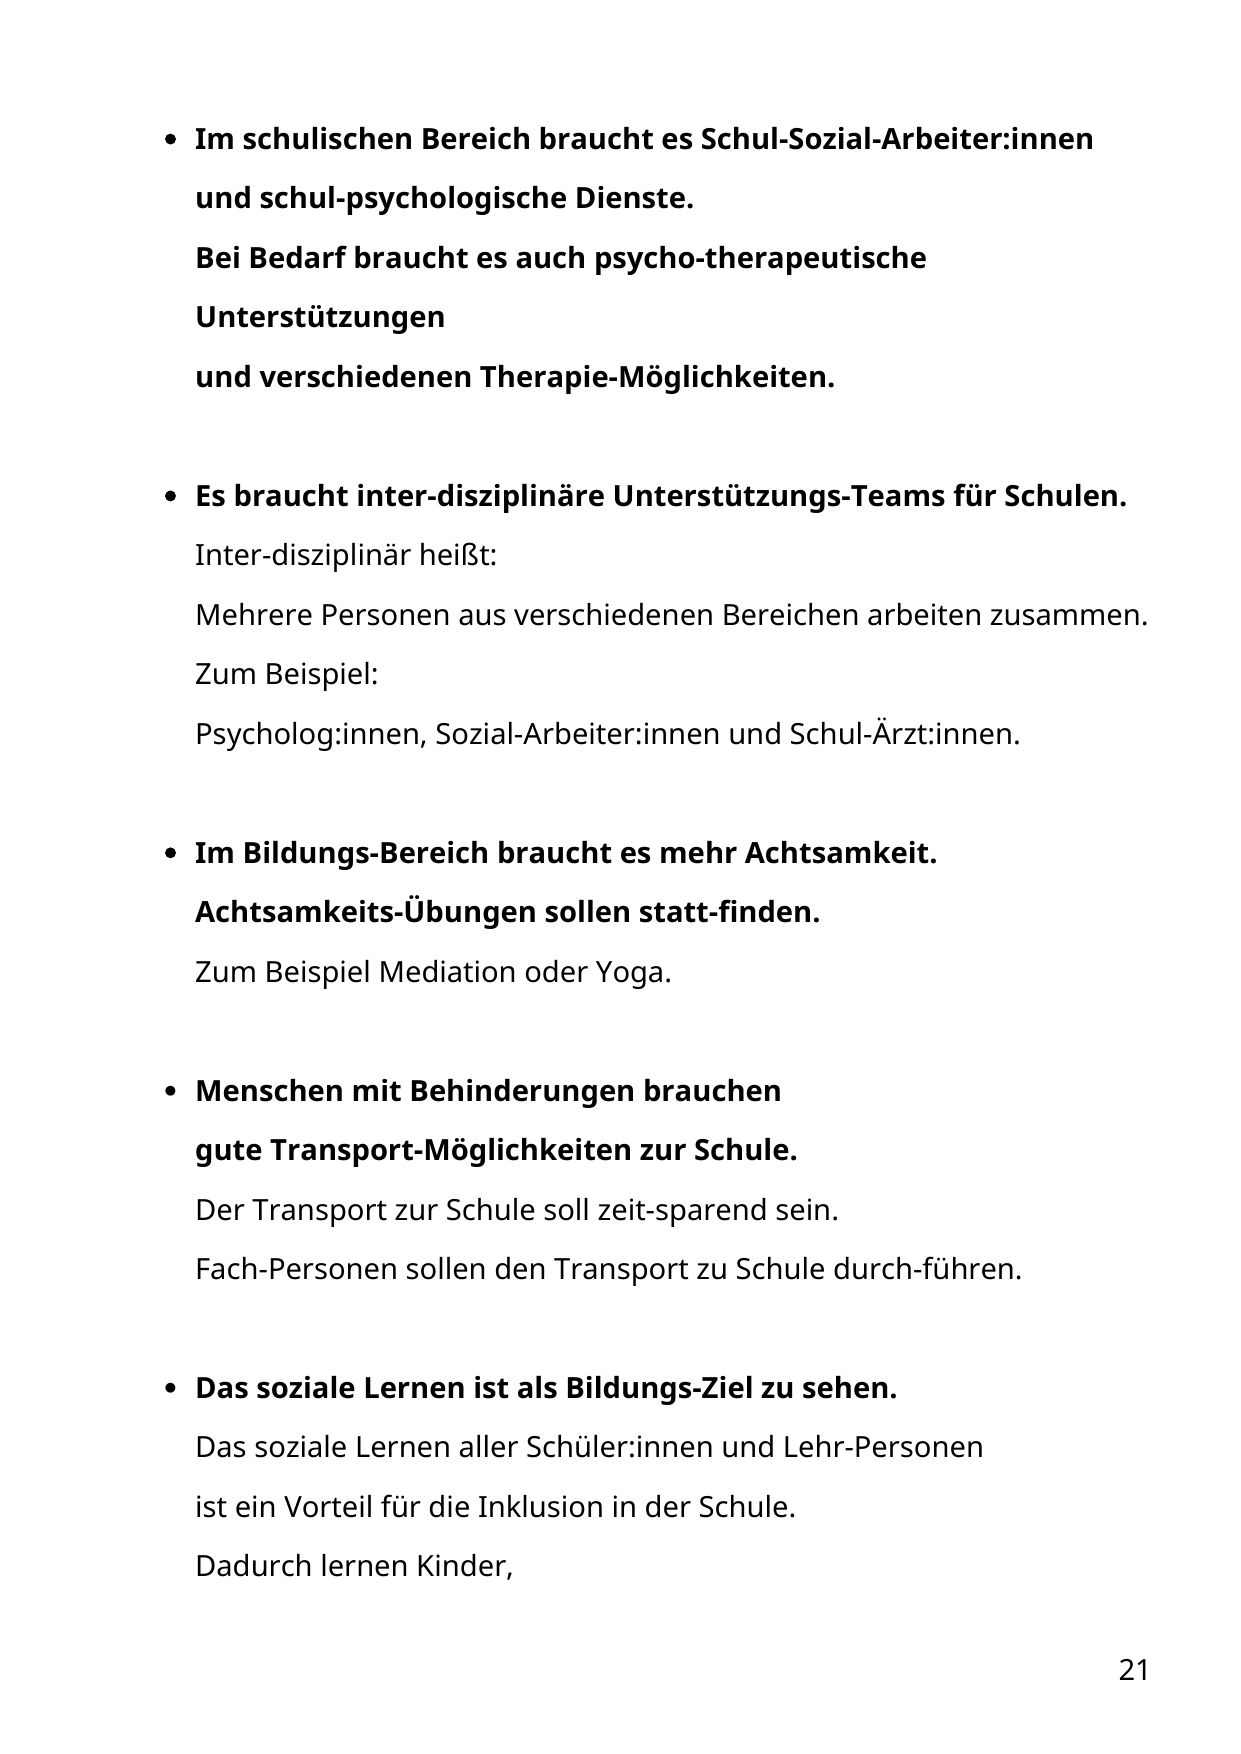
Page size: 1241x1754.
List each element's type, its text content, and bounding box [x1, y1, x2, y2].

list Im Bildungs-Bereich braucht es mehr Achtsamkeit. [165, 832, 1152, 872]
list Im schulischen Bereich braucht es Schul-Sozial-Arbeiter:innen [165, 118, 1152, 158]
list Inter-disziplinär heißt: [195, 534, 1152, 574]
list und schul-psychologische Dienste. [195, 178, 1152, 217]
list Menschen mit Behinderungen brauchen gute Transport-Möglichkeiten zur Schule. Der Transport zur Schule soll zeit-sparend sein. Fach-Personen sollen den Transport zu Schule durch-führen. [165, 1070, 1152, 1288]
list Zum Beispiel: [195, 653, 1152, 693]
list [165, 1367, 1152, 1585]
list Psycholog:innen, Sozial-Arbeiter:innen und Schul-Ärzt:innen. [195, 713, 1152, 753]
list und verschiedenen Therapie-Möglichkeiten. [195, 356, 1152, 396]
list Mehrere Personen aus verschiedenen Bereichen arbeiten zusammen. [195, 594, 1152, 634]
list Achtsamkeits-Übungen sollen statt-finden. Zum Beispiel Mediation oder Yoga. [195, 891, 1152, 991]
list Bei Bedarf braucht es auch psycho-therapeutische Unterstützungen [195, 237, 1152, 336]
list Es braucht inter-disziplinäre Unterstützungs-Teams für Schulen. [165, 475, 1152, 515]
